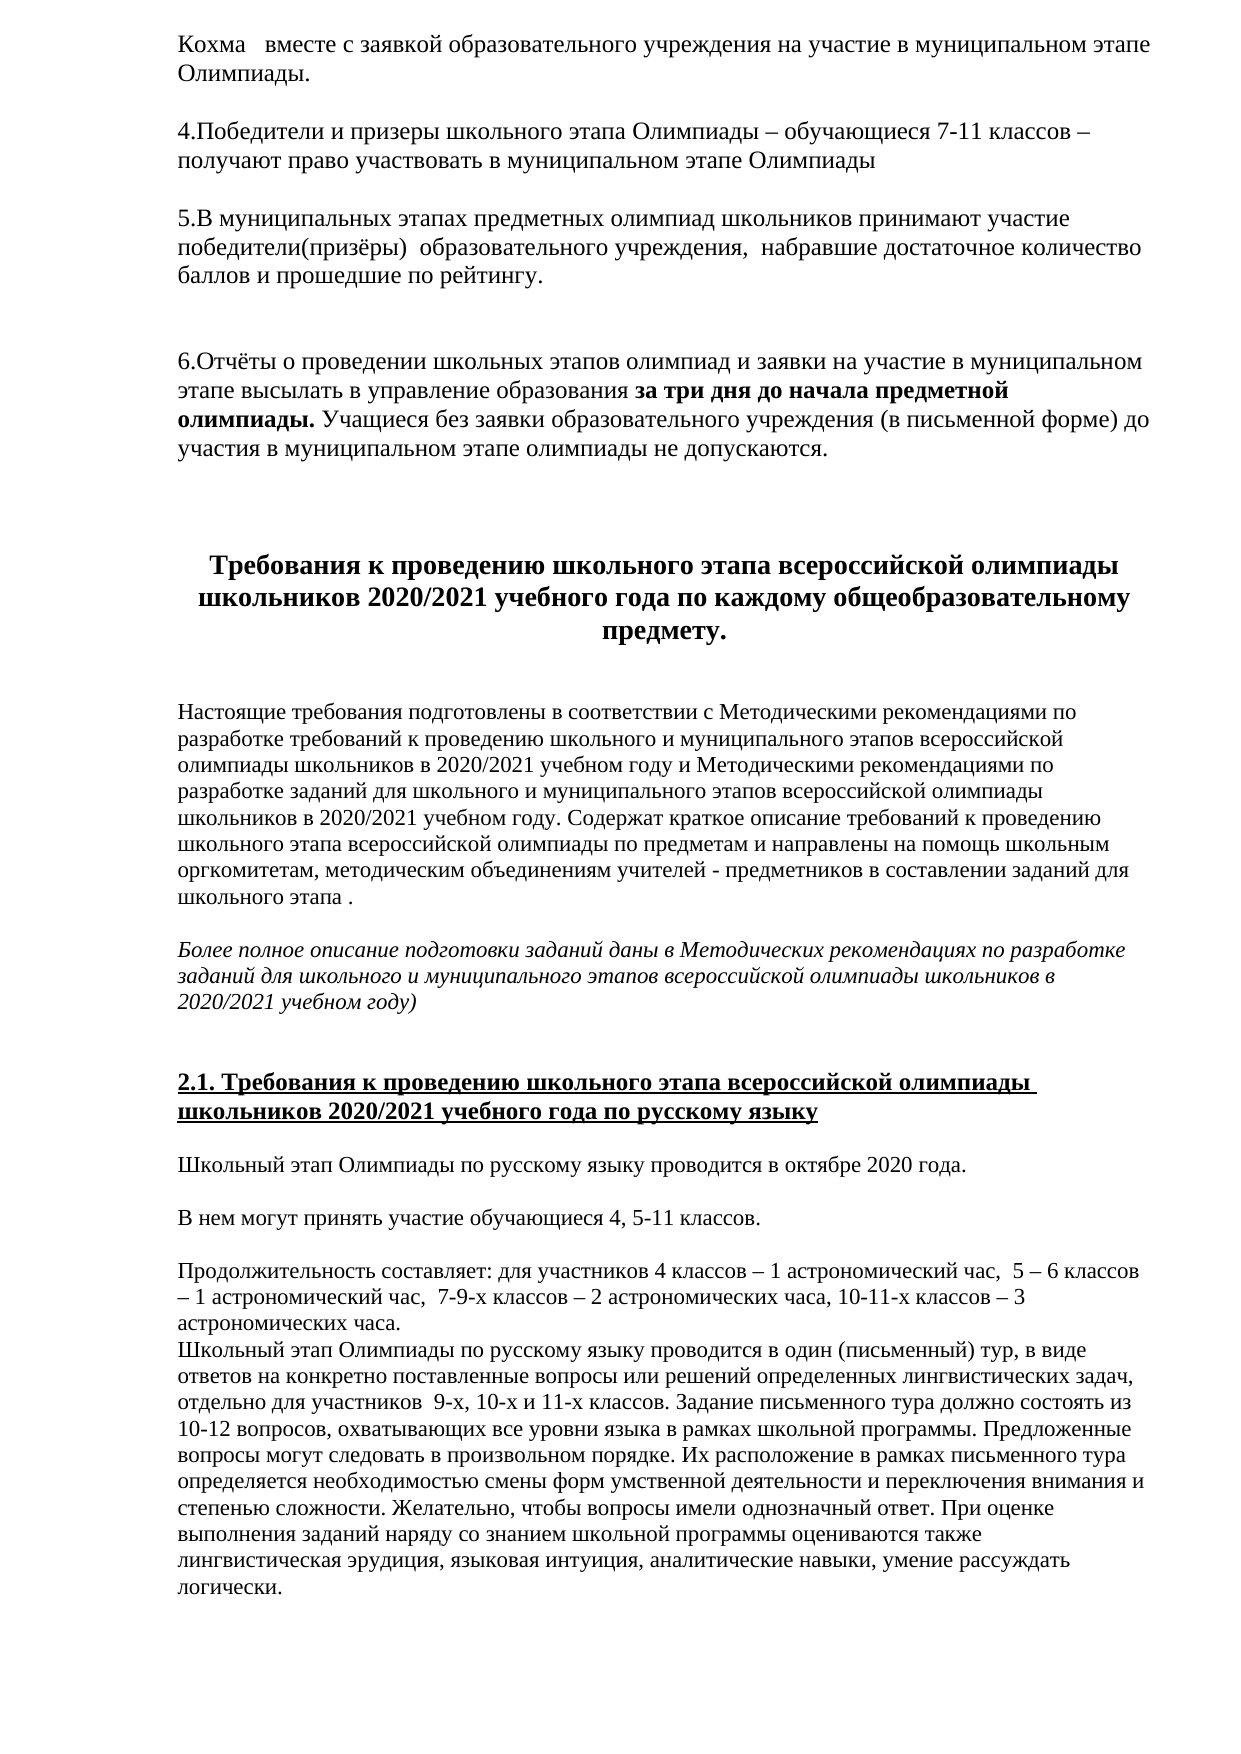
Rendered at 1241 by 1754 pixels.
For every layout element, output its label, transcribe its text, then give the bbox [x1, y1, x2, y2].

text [177, 29, 1152, 87]
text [177, 666, 1152, 1626]
text 5.В муниципальных этапах предметных олимпиад школьников принимают участие победители(призёры) образовательного учреждения, набравшие достаточное количество баллов и прошедшие по рейтингу. [177, 203, 1152, 317]
text Требования к проведению школьного этапа всероссийской олимпиады школьников 2020/2021 учебного года по каждому общеобразовательному предмету. [177, 491, 1152, 645]
text 6.Отчёты о проведении школьных этапов олимпиад и заявки на участие в муниципальном этапе высылать в управление образования за три дня до начала предметной олимпиады. Учащиеся без заявки образовательного учреждения (в письменной форме) до участия в муниципальном этапе олимпиады не допускаются. [177, 346, 1152, 461]
text 4.Победители и призеры школьного этапа Олимпиады – обучающиеся 7-11 классов – получают право участвовать в муниципальном этапе Олимпиады [177, 116, 1152, 174]
